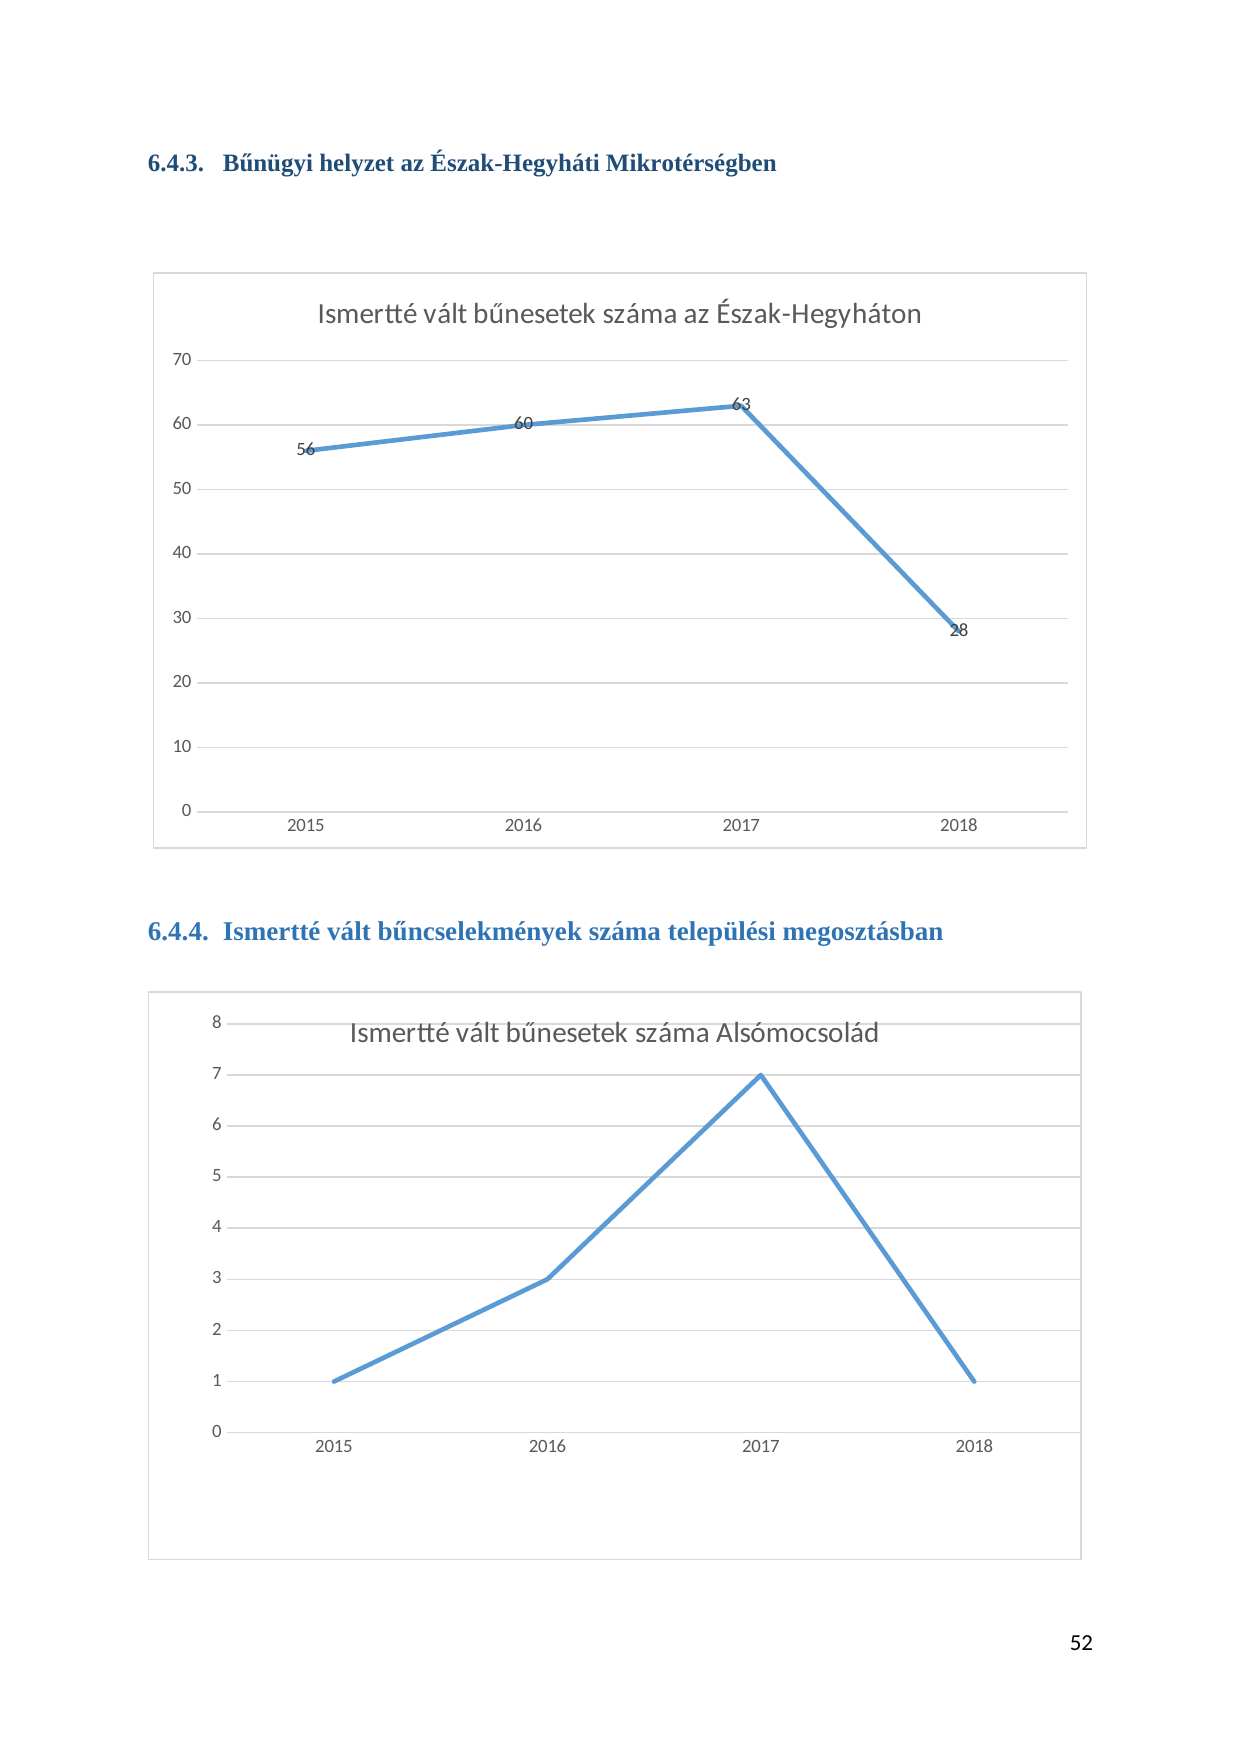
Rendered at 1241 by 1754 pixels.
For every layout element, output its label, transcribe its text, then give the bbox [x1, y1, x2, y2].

subtitle Ismertté vált bűncselekmények száma települési megosztásban [148, 915, 1093, 946]
subtitle Bűnügyi helyzet az Észak-Hegyháti Mikrotérségben [148, 148, 1093, 176]
